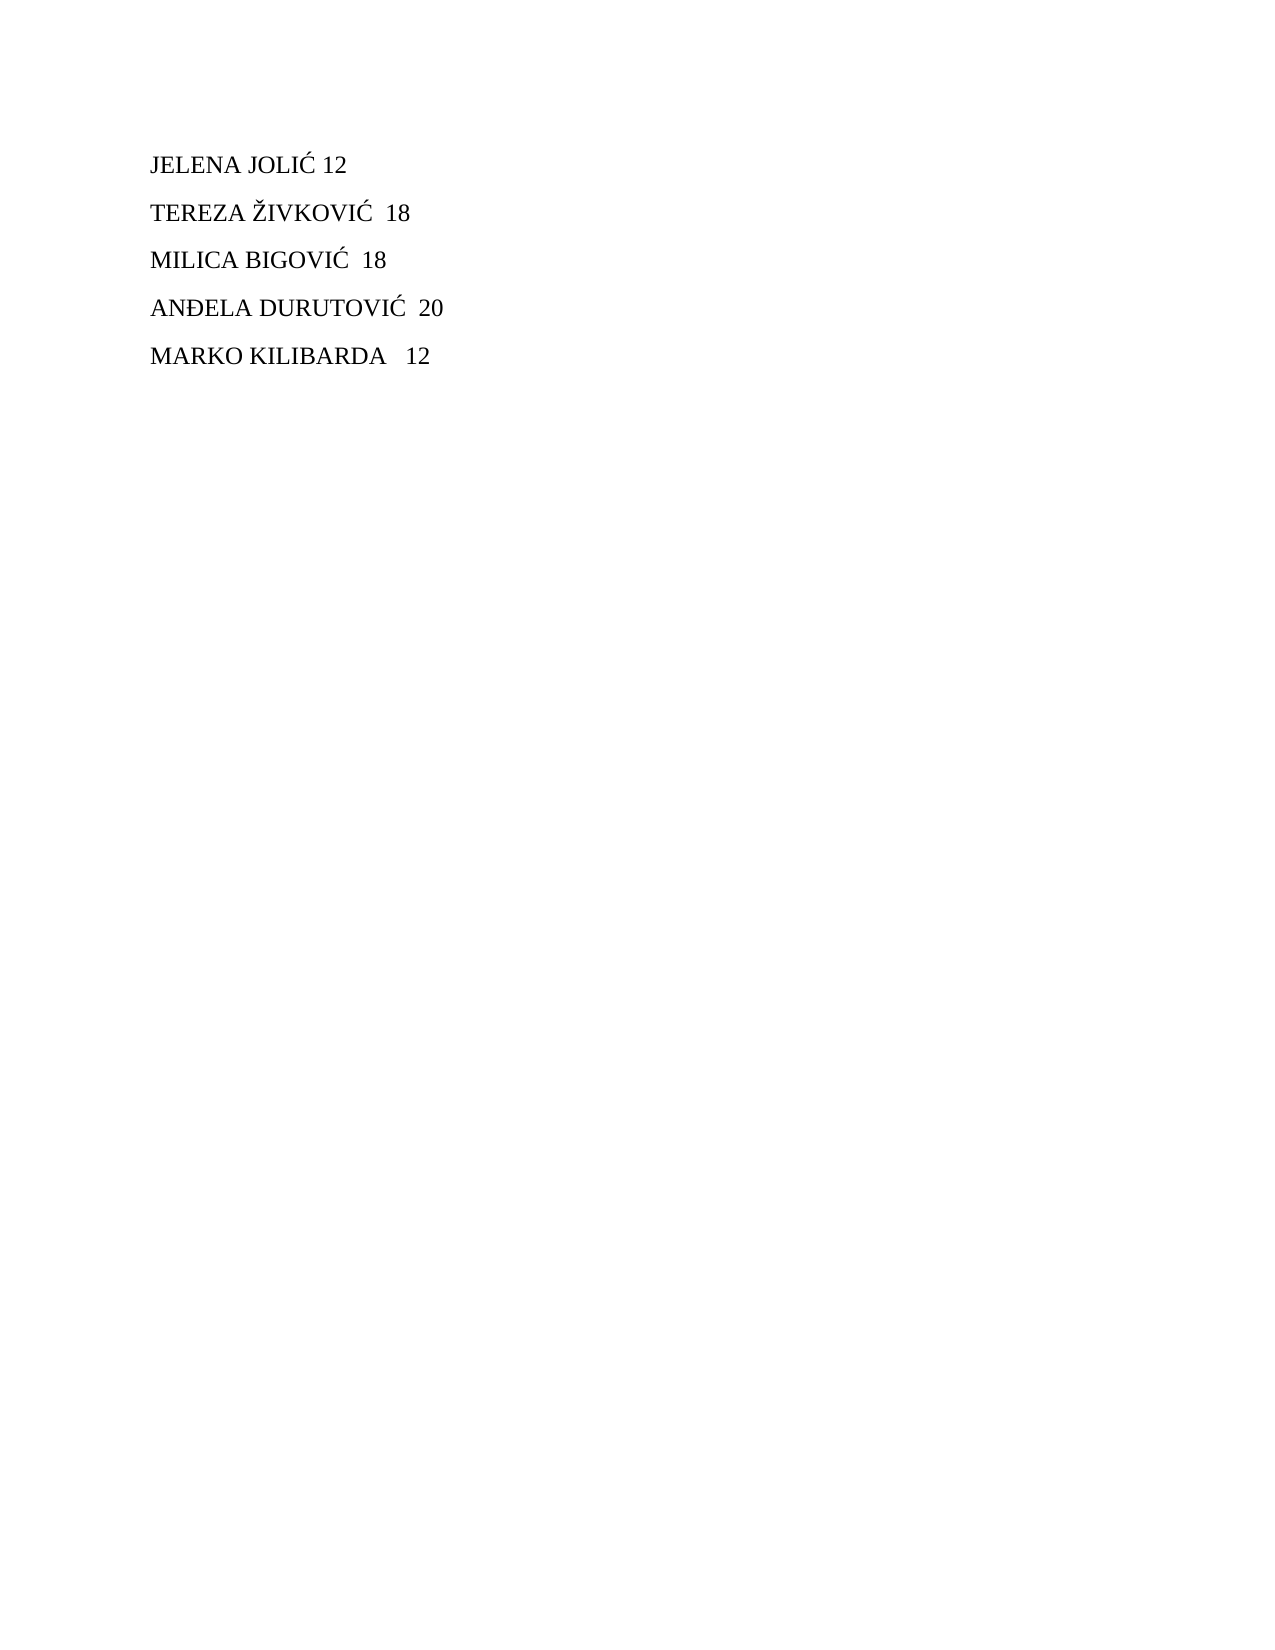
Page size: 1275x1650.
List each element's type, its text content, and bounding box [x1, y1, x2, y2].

text ANĐELA DURUTOVIĆ 20 [150, 293, 1125, 322]
text JELENA JOLIĆ 12 [150, 150, 1125, 179]
text TEREZA ŽIVKOVIĆ 18 [150, 198, 1125, 226]
text MARKO KILIBARDA 12 [150, 341, 1125, 369]
text MILICA BIGOVIĆ 18 [150, 245, 1125, 274]
